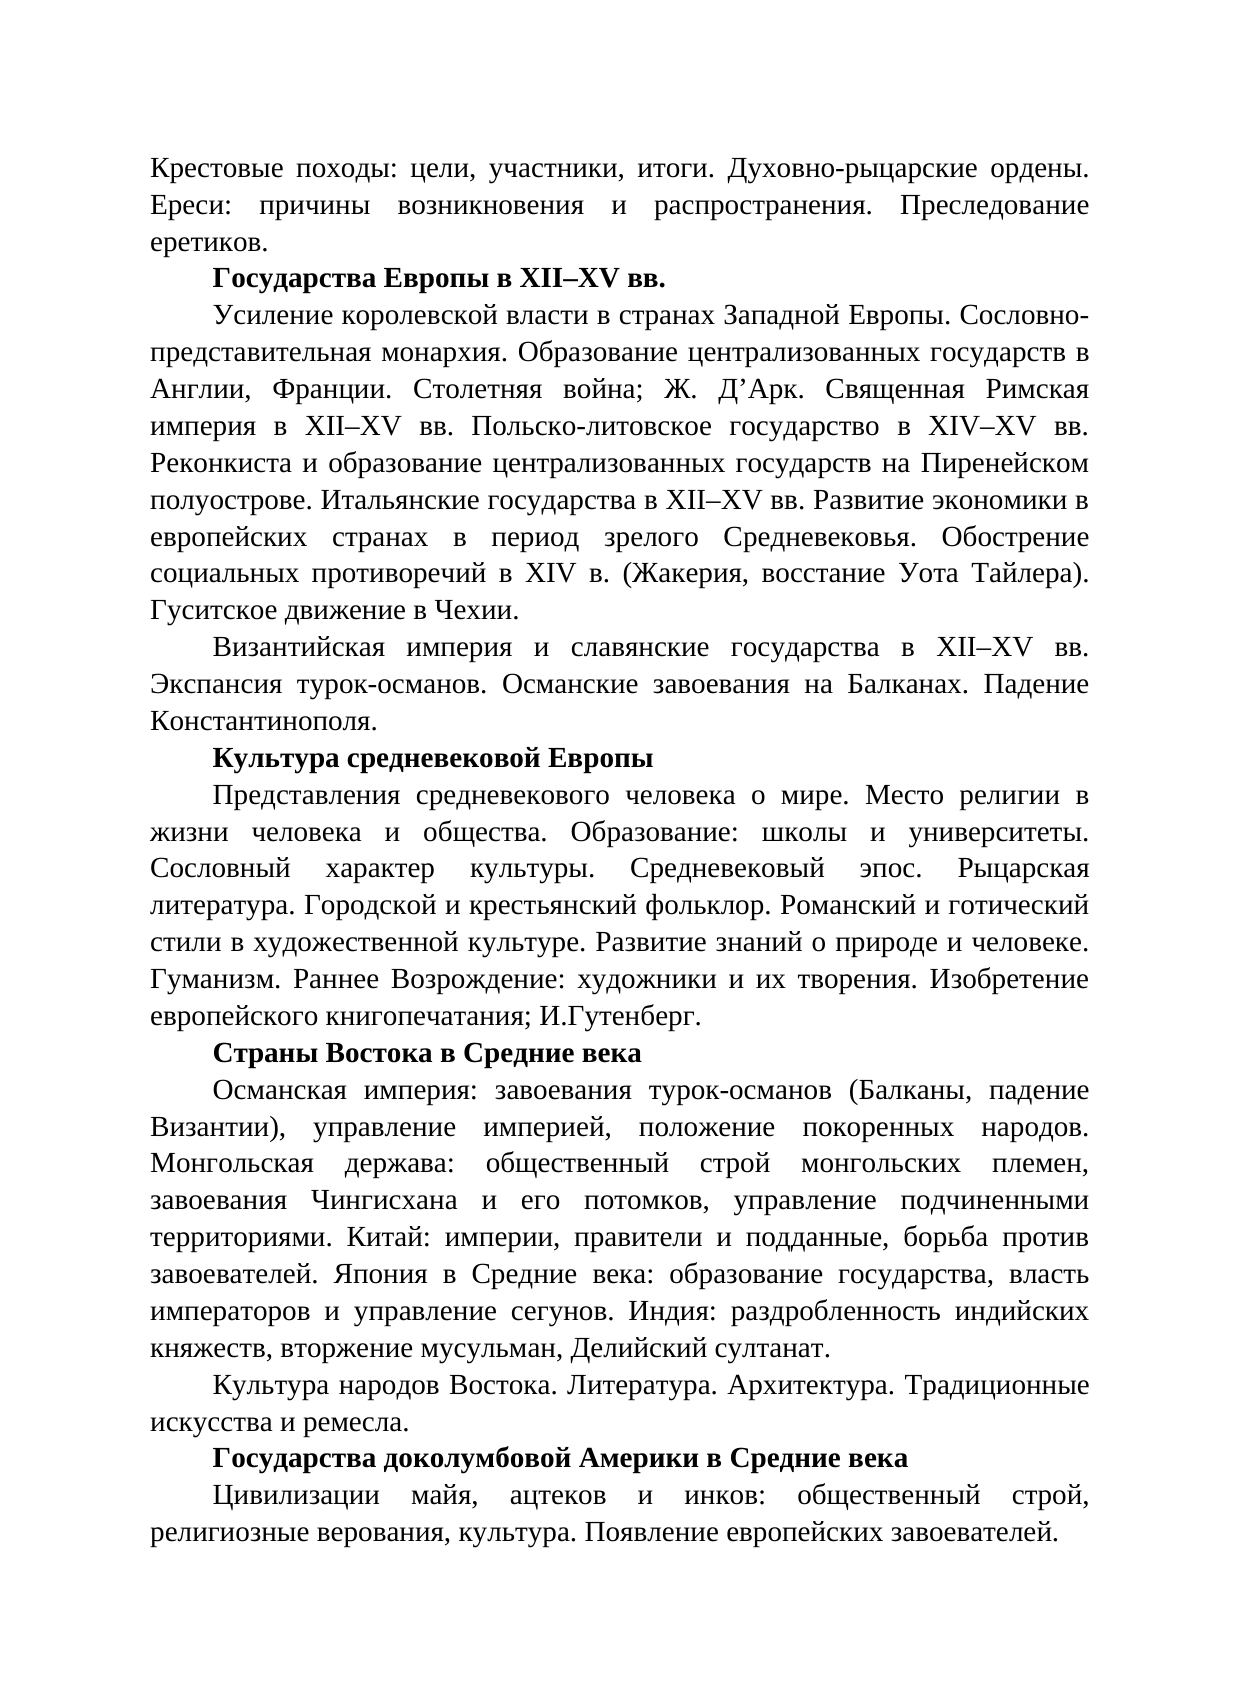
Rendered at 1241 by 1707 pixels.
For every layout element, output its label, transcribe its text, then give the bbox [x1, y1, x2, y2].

text Государства Европы в ХII–ХV вв. [150, 261, 1090, 294]
text Государства доколумбовой Америки в Средние века [150, 1441, 1090, 1474]
text Культура средневековой Европы [150, 740, 1090, 773]
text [150, 150, 1090, 257]
text Цивилизации майя, ацтеков и инков: общественный строй, религиозные верования, культура. Появление европейских завоевателей. [150, 1477, 1090, 1548]
text Представления средневекового человека о мире. Место религии в жизни человека и общества. Образование: школы и университеты. Сословный характер культуры. Средневековый эпос. Рыцарская литература. Городской и крестьянский фольклор. Романский и готический стили в художественной культуре. Развитие знаний о природе и человеке. Гуманизм. Раннее Возрождение: художники и их творения. Изобретение европейского книгопечатания; И.Гутенберг. [150, 777, 1090, 1032]
text Страны Востока в Средние века [150, 1035, 1090, 1068]
text Византийская империя и славянские государства в ХII–ХV вв. Экспансия турок-османов. Османские завоевания на Балканах. Падение Константинополя. [150, 629, 1090, 737]
text Османская империя: завоевания турок-османов (Балканы, падение Византии), управление империей, положение покоренных народов. Монгольская держава: общественный строй монгольских племен, завоевания Чингисхана и его потомков, управление подчиненными территориями. Китай: империи, правители и подданные, борьба против завоевателей. Япония в Средние века: образование государства, власть императоров и управление сегунов. Индия: раздробленность индийских княжеств, вторжение мусульман, Делийский султанат. [150, 1072, 1090, 1363]
text Усиление королевской власти в странах Западной Европы. Сословно-представительная монархия. Образование централизованных государств в Англии, Франции. Столетняя война; Ж. Д’Арк. Священная Римская империя в ХII–ХV вв. Польско-литовское государство в XIV–XV вв. Реконкиста и образование централизованных государств на Пиренейском полуострове. Итальянские государства в XII–XV вв. Развитие экономики в европейских странах в период зрелого Средневековья. Обострение социальных противоречий в ХIV в. (Жакерия, восстание Уота Тайлера). Гуситское движение в Чехии. [150, 297, 1090, 626]
text Культура народов Востока. Литература. Архитектура. Традиционные искусства и ремесла. [150, 1367, 1090, 1437]
